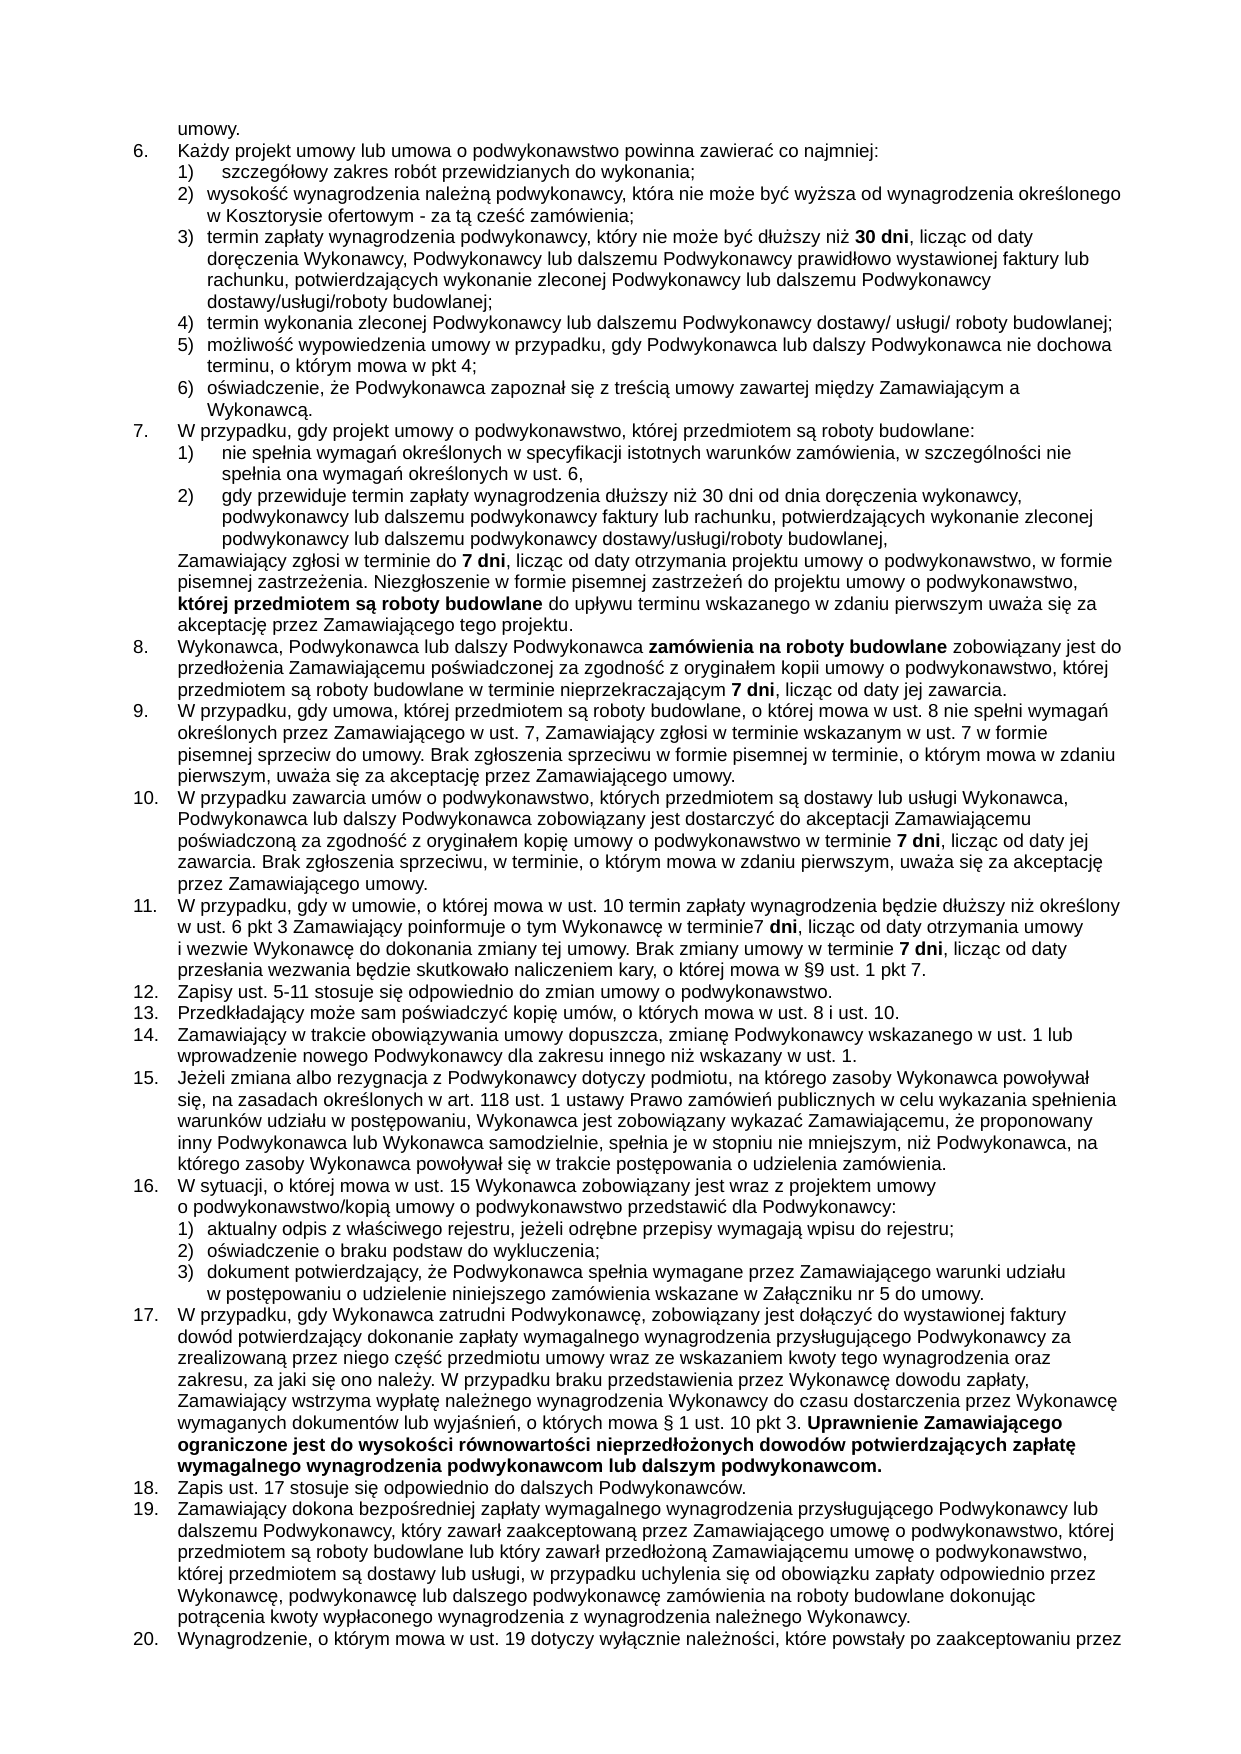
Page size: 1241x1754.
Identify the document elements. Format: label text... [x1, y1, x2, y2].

list Zapis ust. 17 stosuje się odpowiednio do dalszych Podwykonawców. [133, 1477, 1122, 1498]
list wysokość wynagrodzenia należną podwykonawcy, która nie może być wyższa od wynagrodzenia określonego w Kosztorysie ofertowym - za tą cześć zamówienia; [177, 183, 1122, 226]
text Zamawiający zgłosi w terminie do 7 dni, licząc od daty otrzymania projektu umowy o podwykonawstwo, w formie pisemnej zastrzeżenia. Niezgłoszenie w formie pisemnej zastrzeżeń do projektu umowy o podwykonawstwo, której przedmiotem są roboty budowlane do upływu terminu wskazanego w zdaniu pierwszym uważa się za akceptację przez Zamawiającego tego projektu. [177, 549, 1122, 636]
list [133, 1627, 1122, 1649]
text 3) dokument potwierdzający, że Podwykonawca spełnia wymagane przez Zamawiającego warunki udziału w postępowaniu o udzielenie niniejszego zamówienia wskazane w Załączniku nr 5 do umowy. [177, 1261, 1122, 1304]
list termin wykonania zleconej Podwykonawcy lub dalszemu Podwykonawcy dostawy/ usługi/ roboty budowlanej; [177, 312, 1122, 334]
list nie spełnia wymagań określonych w specyfikacji istotnych warunków zamówienia, w szczególności nie spełnia ona wymagań określonych w ust. 6, [177, 442, 1122, 485]
list W przypadku, gdy w umowie, o której mowa w ust. 10 termin zapłaty wynagrodzenia będzie dłuższy niż określony w ust. 6 pkt 3 Zamawiający poinformuje o tym Wykonawcę w terminie7 dni, licząc od daty otrzymania umowy i wezwie Wykonawcę do dokonania zmiany tej umowy. Brak zmiany umowy w terminie 7 dni, licząc od daty przesłania wezwania będzie skutkowało naliczeniem kary, o której mowa w §9 ust. 1 pkt 7. [133, 894, 1122, 981]
text 1) aktualny odpis z właściwego rejestru, jeżeli odrębne przepisy wymagają wpisu do rejestru; [177, 1218, 1122, 1239]
list oświadczenie, że Podwykonawca zapoznał się z treścią umowy zawartej między Zamawiającym a Wykonawcą. [177, 377, 1122, 420]
text 2) oświadczenie o braku podstaw do wykluczenia; [177, 1239, 1122, 1261]
list Każdy projekt umowy lub umowa o podwykonawstwo powinna zawierać co najmniej: [133, 140, 1122, 161]
list Zamawiający w trakcie obowiązywania umowy dopuszcza, zmianę Podwykonawcy wskazanego w ust. 1 lub wprowadzenie nowego Podwykonawcy dla zakresu innego niż wskazany w ust. 1. [133, 1024, 1122, 1067]
list W przypadku zawarcia umów o podwykonawstwo, których przedmiotem są dostawy lub usługi Wykonawca, Podwykonawca lub dalszy Podwykonawca zobowiązany jest dostarczyć do akceptacji Zamawiającemu poświadczoną za zgodność z oryginałem kopię umowy o podwykonawstwo w terminie 7 dni, licząc od daty jej zawarcia. Brak zgłoszenia sprzeciwu, w terminie, o którym mowa w zdaniu pierwszym, uważa się za akceptację przez Zamawiającego umowy. [133, 787, 1122, 894]
list szczegółowy zakres robót przewidzianych do wykonania; [177, 161, 1122, 183]
list W przypadku, gdy projekt umowy o podwykonawstwo, której przedmiotem są roboty budowlane: [133, 420, 1122, 442]
list Przedkładający może sam poświadczyć kopię umów, o których mowa w ust. 8 i ust. 10. [133, 1002, 1122, 1024]
list Wykonawca, Podwykonawca lub dalszy Podwykonawca zamówienia na roboty budowlane zobowiązany jest do przedłożenia Zamawiającemu poświadczonej za zgodność z oryginałem kopii umowy o podwykonawstwo, której przedmiotem są roboty budowlane w terminie nieprzekraczającym 7 dni, licząc od daty jej zawarcia. [133, 636, 1122, 700]
list W sytuacji, o której mowa w ust. 15 Wykonawca zobowiązany jest wraz z projektem umowy o podwykonawstwo/kopią umowy o podwykonawstwo przedstawić dla Podwykonawcy: [133, 1175, 1122, 1218]
list W przypadku, gdy umowa, której przedmiotem są roboty budowlane, o której mowa w ust. 8 nie spełni wymagań określonych przez Zamawiającego w ust. 7, Zamawiający zgłosi w terminie wskazanym w ust. 7 w formie pisemnej sprzeciw do umowy. Brak zgłoszenia sprzeciwu w formie pisemnej w terminie, o którym mowa w zdaniu pierwszym, uważa się za akceptację przez Zamawiającego umowy. [133, 700, 1122, 787]
list termin zapłaty wynagrodzenia podwykonawcy, który nie może być dłuższy niż 30 dni, licząc od daty doręczenia Wykonawcy, Podwykonawcy lub dalszemu Podwykonawcy prawidłowo wystawionej faktury lub rachunku, potwierdzających wykonanie zleconej Podwykonawcy lub dalszemu Podwykonawcy dostawy/usługi/roboty budowlanej; [177, 226, 1122, 312]
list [133, 118, 1122, 140]
list Zamawiający dokona bezpośredniej zapłaty wymagalnego wynagrodzenia przysługującego Podwykonawcy lub dalszemu Podwykonawcy, który zawarł zaakceptowaną przez Zamawiającego umowę o podwykonawstwo, której przedmiotem są roboty budowlane lub który zawarł przedłożoną Zamawiającemu umowę o podwykonawstwo, której przedmiotem są dostawy lub usługi, w przypadku uchylenia się od obowiązku zapłaty odpowiednio przez Wykonawcę, podwykonawcę lub dalszego podwykonawcę zamówienia na roboty budowlane dokonując potrącenia kwoty wypłaconego wynagrodzenia z wynagrodzenia należnego Wykonawcy. [133, 1498, 1122, 1627]
list możliwość wypowiedzenia umowy w przypadku, gdy Podwykonawca lub dalszy Podwykonawca nie dochowa terminu, o którym mowa w pkt 4; [177, 334, 1122, 377]
list gdy przewiduje termin zapłaty wynagrodzenia dłuższy niż 30 dni od dnia doręczenia wykonawcy, podwykonawcy lub dalszemu podwykonawcy faktury lub rachunku, potwierdzających wykonanie zleconej podwykonawcy lub dalszemu podwykonawcy dostawy/usługi/roboty budowlanej, [177, 485, 1122, 549]
list W przypadku, gdy Wykonawca zatrudni Podwykonawcę, zobowiązany jest dołączyć do wystawionej faktury dowód potwierdzający dokonanie zapłaty wymagalnego wynagrodzenia przysługującego Podwykonawcy za zrealizowaną przez niego część przedmiotu umowy wraz ze wskazaniem kwoty tego wynagrodzenia oraz zakresu, za jaki się ono należy. W przypadku braku przedstawienia przez Wykonawcę dowodu zapłaty, Zamawiający wstrzyma wypłatę należnego wynagrodzenia Wykonawcy do czasu dostarczenia przez Wykonawcę wymaganych dokumentów lub wyjaśnień, o których mowa § 1 ust. 10 pkt 3. Uprawnienie Zamawiającego ograniczone jest do wysokości równowartości nieprzedłożonych dowodów potwierdzających zapłatę wymagalnego wynagrodzenia podwykonawcom lub dalszym podwykonawcom. [133, 1304, 1122, 1477]
list Zapisy ust. 5-11 stosuje się odpowiednio do zmian umowy o podwykonawstwo. [133, 981, 1122, 1002]
list Jeżeli zmiana albo rezygnacja z Podwykonawcy dotyczy podmiotu, na którego zasoby Wykonawca powoływał się, na zasadach określonych w art. 118 ust. 1 ustawy Prawo zamówień publicznych w celu wykazania spełnienia warunków udziału w postępowaniu, Wykonawca jest zobowiązany wykazać Zamawiającemu, że proponowany inny Podwykonawca lub Wykonawca samodzielnie, spełnia je w stopniu nie mniejszym, niż Podwykonawca, na którego zasoby Wykonawca powoływał się w trakcie postępowania o udzielenia zamówienia. [133, 1067, 1122, 1175]
